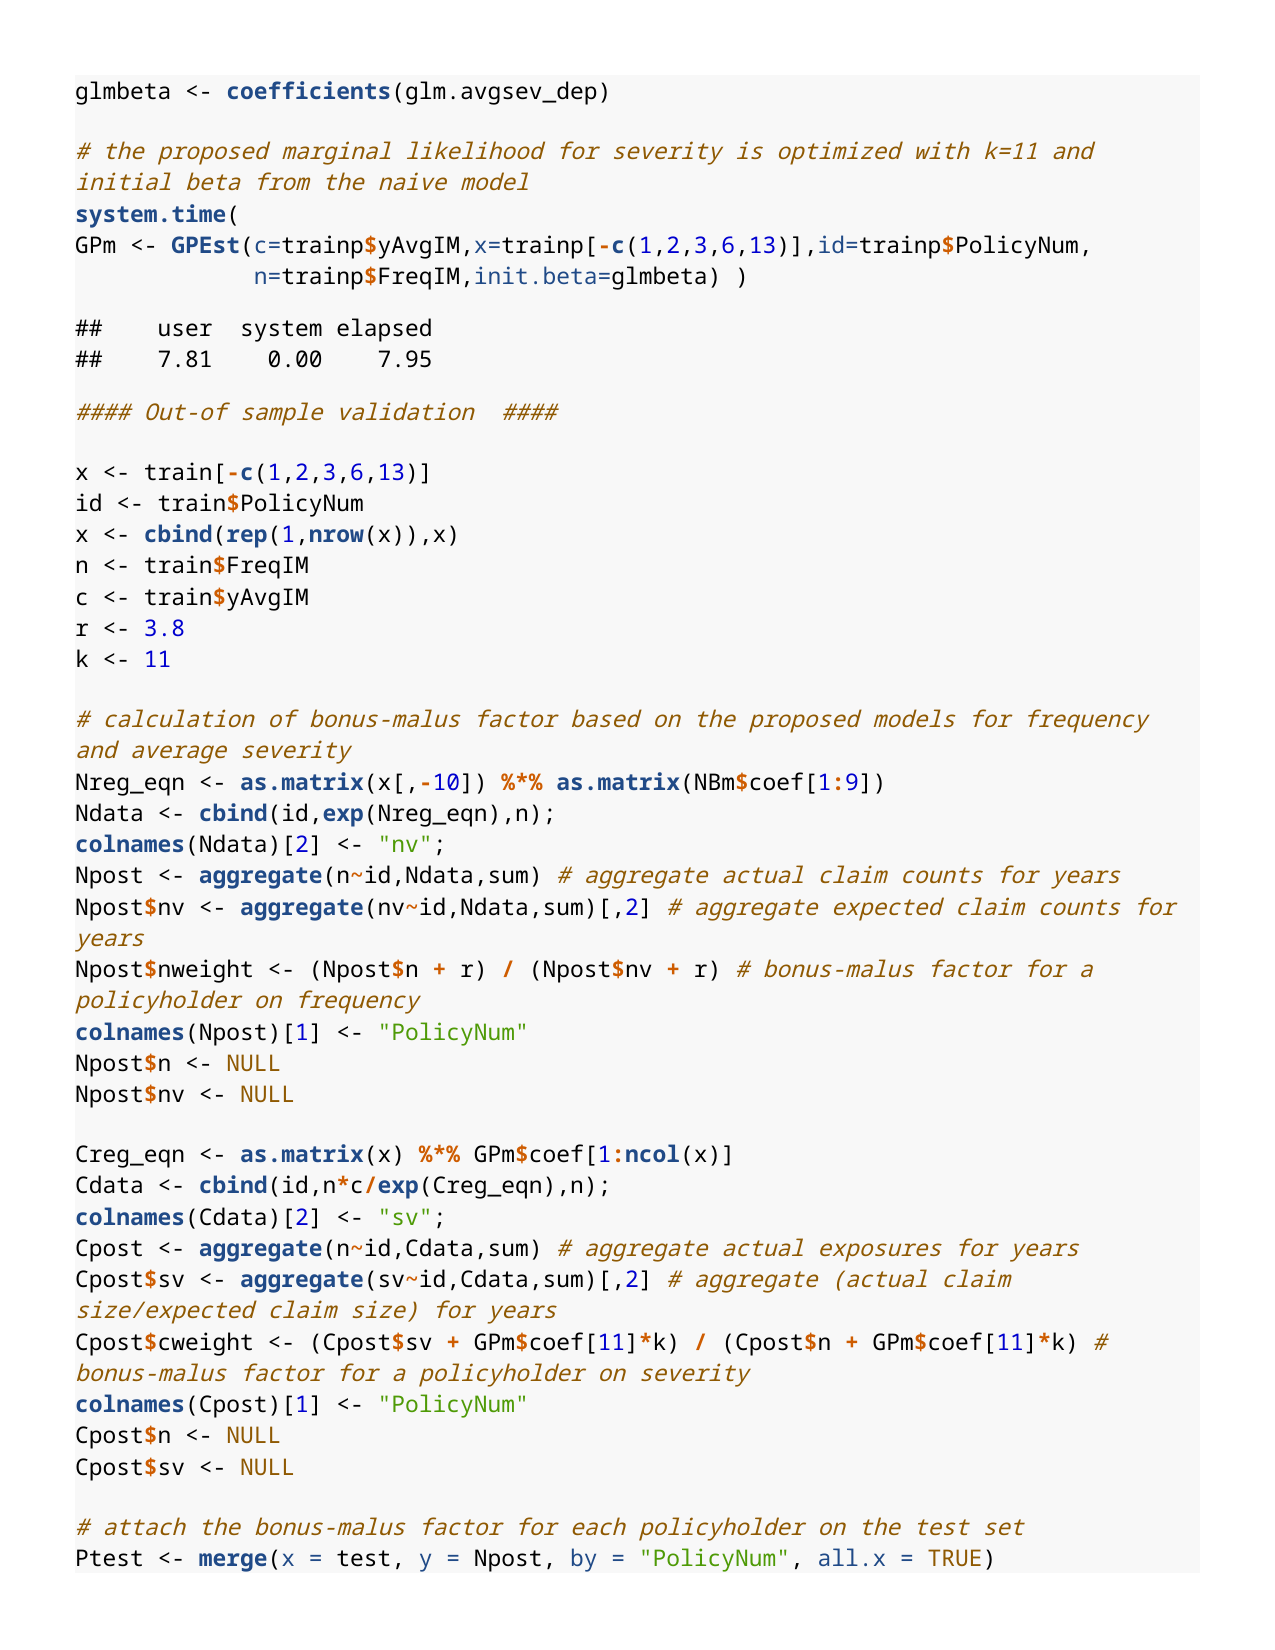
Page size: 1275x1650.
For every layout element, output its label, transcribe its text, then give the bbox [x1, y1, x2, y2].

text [75, 395, 1200, 1573]
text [75, 75, 1200, 291]
text ## user system elapsed ## 7.81 0.00 7.95 [75, 312, 1200, 374]
